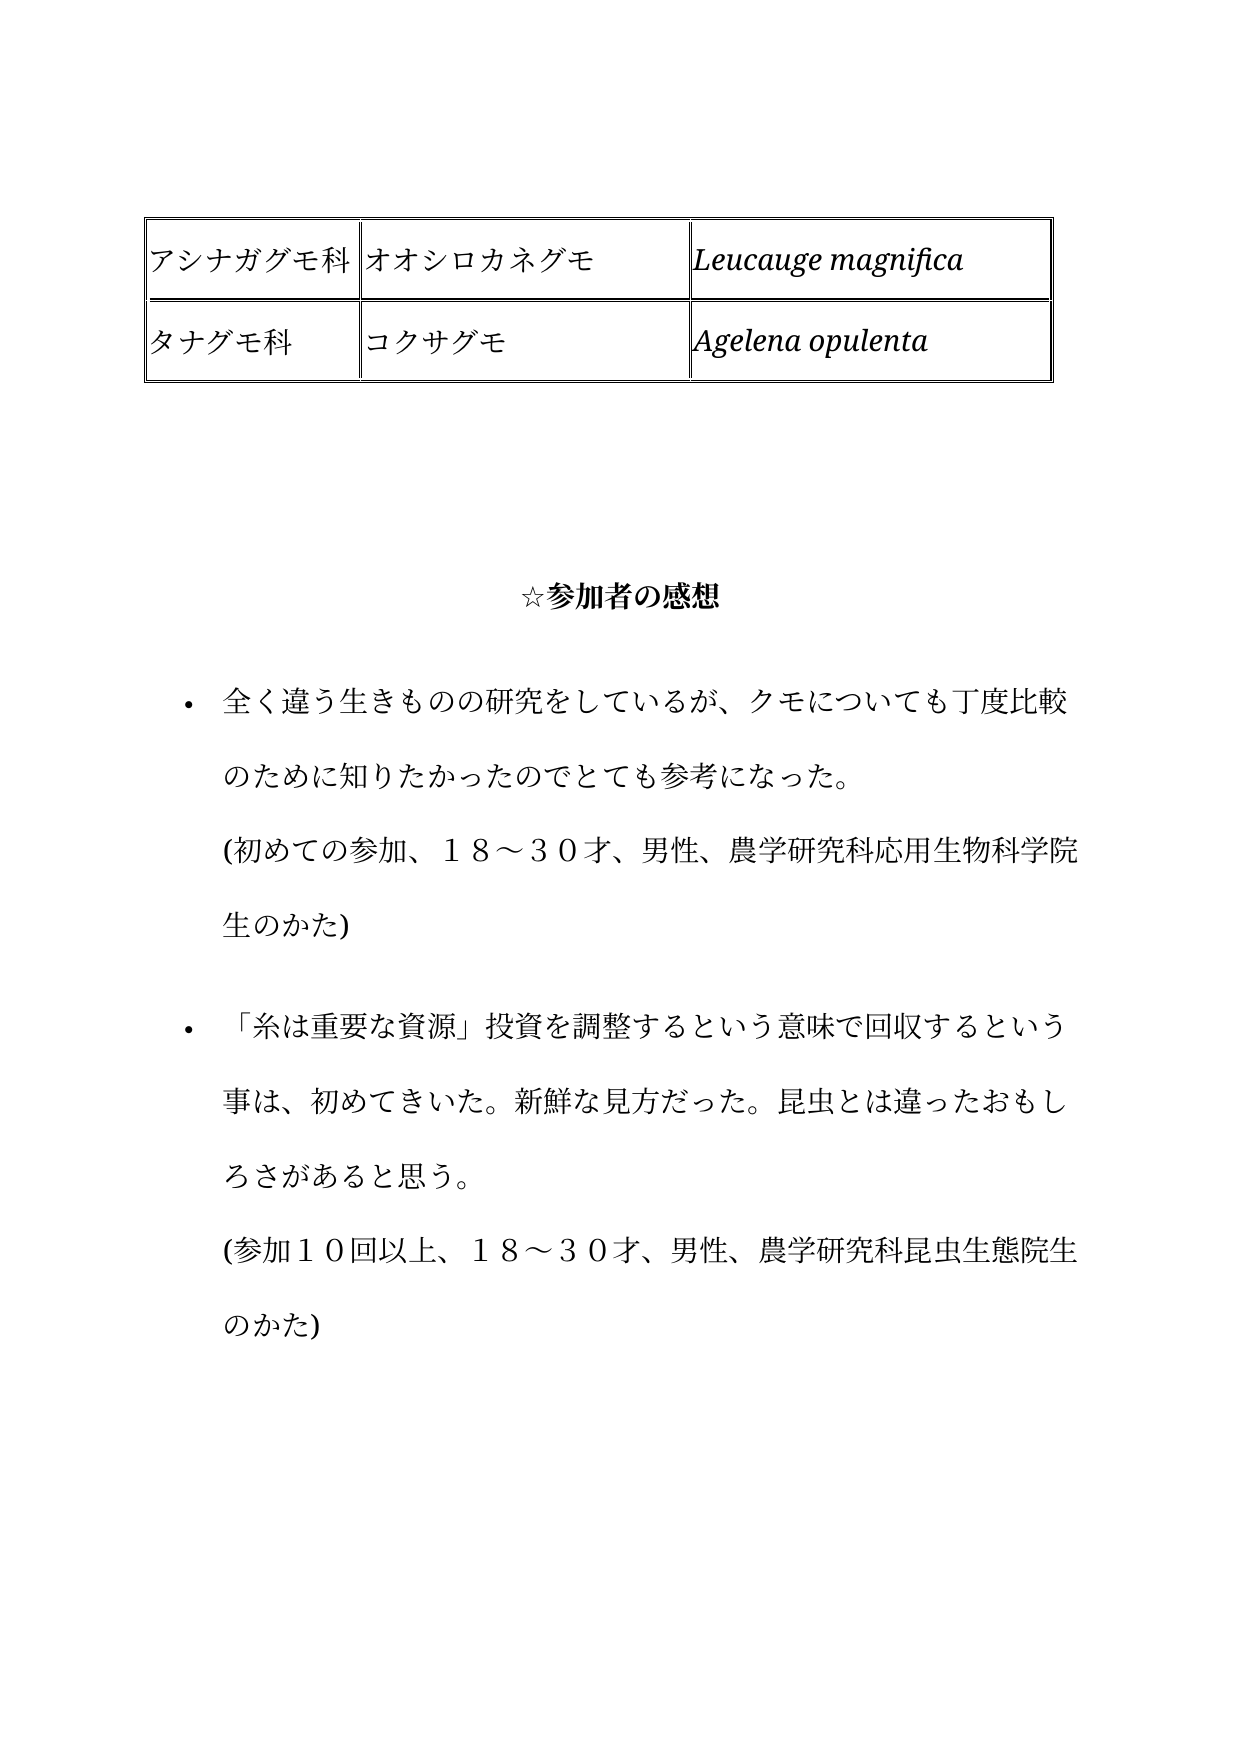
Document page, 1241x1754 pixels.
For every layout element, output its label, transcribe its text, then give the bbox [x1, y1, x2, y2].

list 「糸は重要な資源」投資を調整するという意味で回収するという事は、初めてきいた。新鮮な見方だった。昆虫とは違ったおもしろさがあると思う。 (参加１０回以上、１８～３０才、男性、農学研究科昆虫生態院生のかた) [185, 987, 1092, 1362]
text ☆参加者の感想 [148, 558, 1092, 633]
table_cell Leucauge magnifica [691, 220, 1050, 298]
table_cell アシナガグモ科 [147, 220, 361, 298]
table_cell タナグモ科 [147, 298, 361, 379]
table_cell オオシロカネグモ [361, 220, 691, 298]
list 全く違う生きものの研究をしているが、クモについても丁度比較のために知りたかったのでとても参考になった。 (初めての参加、１８～３０才、男性、農学研究科応用生物科学院生のかた) [185, 662, 1092, 962]
table_cell コクサグモ [361, 302, 691, 379]
table_cell Agelena opulenta [691, 298, 1051, 379]
